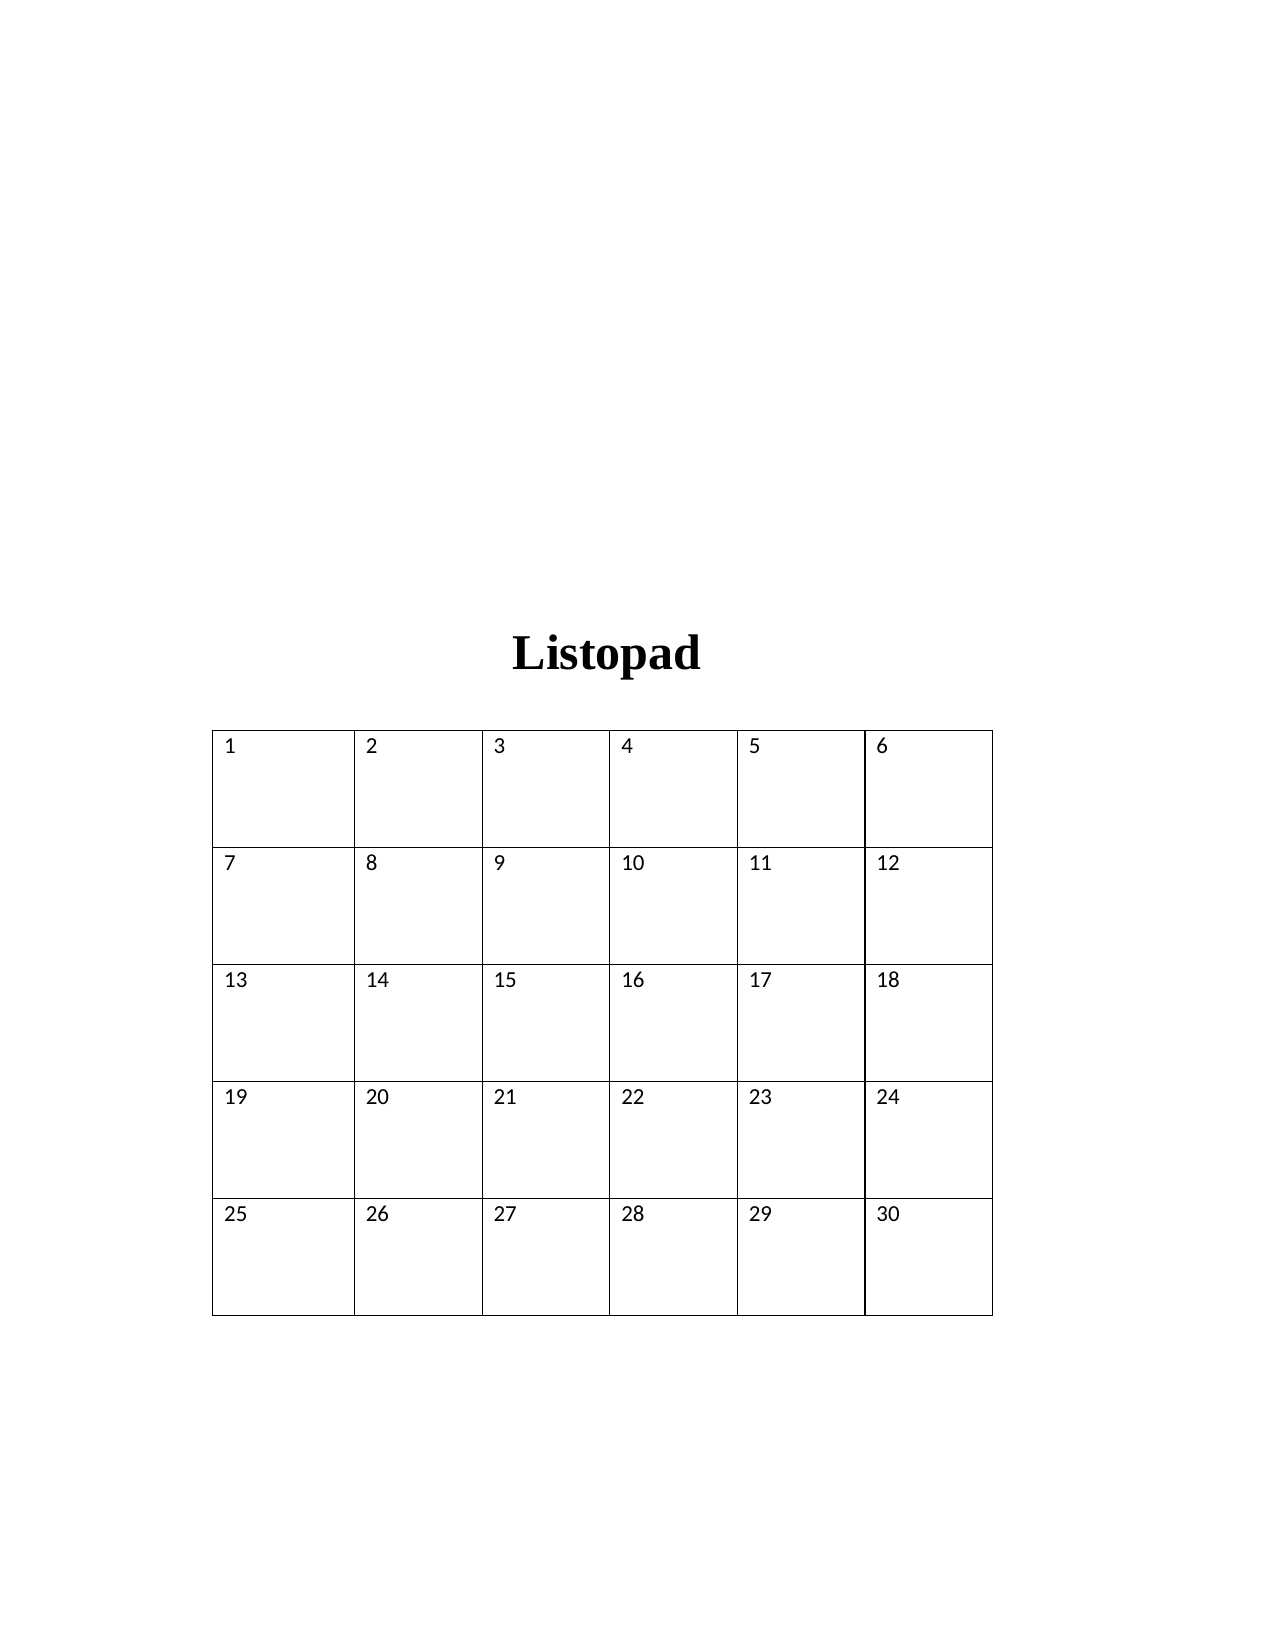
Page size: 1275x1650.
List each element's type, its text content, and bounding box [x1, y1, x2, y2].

table_cell 10 [610, 848, 737, 964]
table_cell 15 [483, 965, 609, 1081]
table_cell 17 [738, 965, 864, 1081]
table_cell 30 [866, 1199, 992, 1315]
table_header 2 [355, 731, 482, 847]
table_cell 11 [738, 848, 864, 964]
table_cell 13 [213, 965, 354, 1081]
table_cell 9 [483, 848, 609, 964]
table_cell 26 [355, 1199, 482, 1315]
table_cell 14 [355, 965, 482, 1081]
table_cell 24 [866, 1082, 992, 1198]
table_cell 28 [610, 1199, 737, 1315]
table_cell 29 [738, 1199, 864, 1315]
table_cell 20 [355, 1082, 482, 1198]
table_cell 7 [213, 848, 354, 964]
table_cell 12 [866, 848, 992, 964]
table_cell 19 [213, 1082, 354, 1198]
table_header 5 [738, 731, 864, 847]
table_cell 16 [610, 965, 737, 1081]
table_cell 22 [610, 1082, 737, 1198]
table_cell 8 [355, 848, 482, 964]
table_cell 21 [483, 1082, 609, 1198]
table_header 3 [483, 731, 609, 847]
table_cell 18 [866, 965, 992, 1081]
table_header 1 [213, 731, 354, 847]
table_cell 25 [213, 1199, 354, 1315]
table_header 4 [610, 731, 737, 847]
text Listopad [150, 622, 1125, 680]
table_cell 27 [483, 1199, 609, 1315]
table_cell 23 [738, 1082, 864, 1198]
table_header 6 [866, 731, 992, 847]
